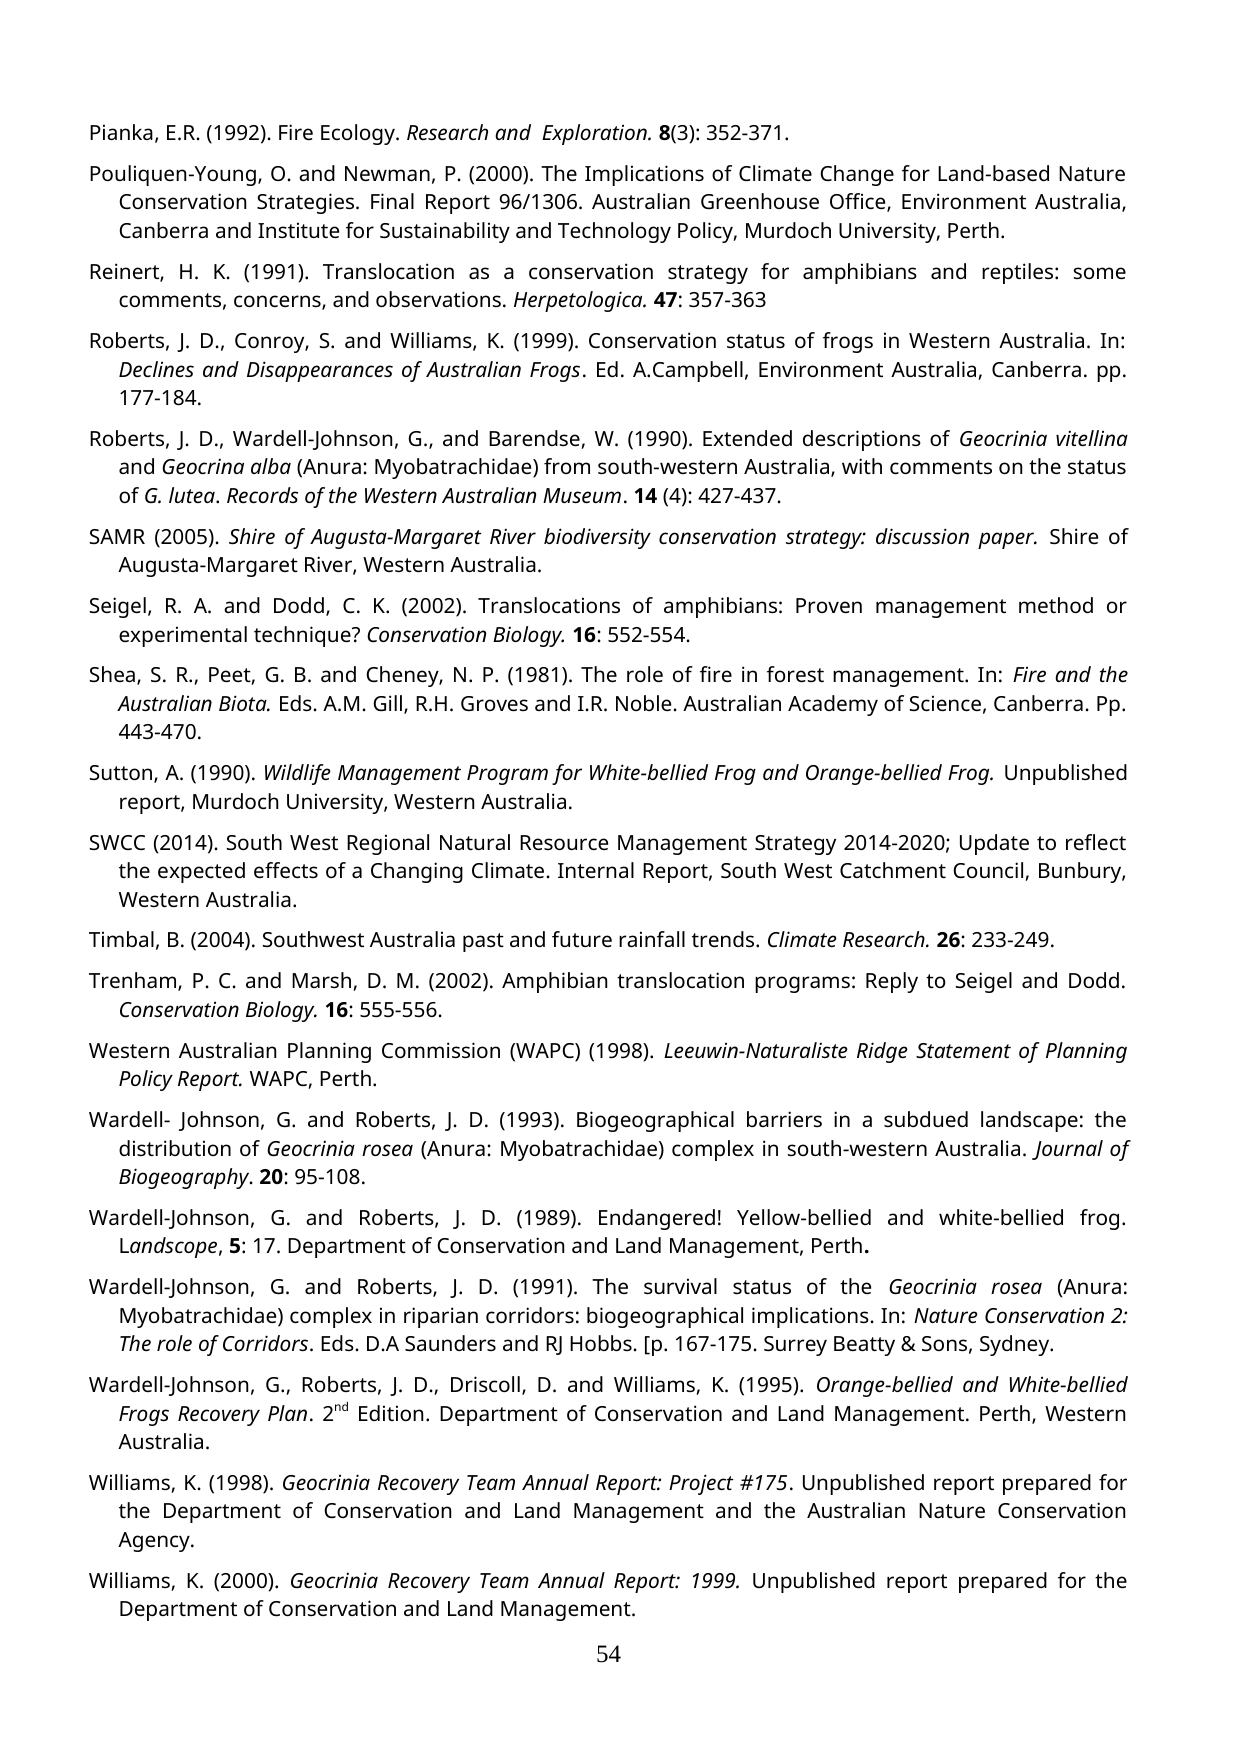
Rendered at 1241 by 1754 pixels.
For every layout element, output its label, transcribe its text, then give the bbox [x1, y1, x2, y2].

text Wardell-Johnson, G. and Roberts, J. D. (1989). Endangered! Yellow-bellied and white-bellied frog. Landscope, 5: 17. Department of Conservation and Land Management, Perth. [89, 1203, 1128, 1260]
text Timbal, B. (2004). Southwest Australia past and future rainfall trends. Climate Research. 26: 233-249. [89, 926, 1128, 954]
text Western Australian Planning Commission (WAPC) (1998). Leeuwin-Naturaliste Ridge Statement of Planning Policy Report. WAPC, Perth. [89, 1036, 1128, 1093]
text Seigel, R. A. and Dodd, C. K. (2002). Translocations of amphibians: Proven management method or experimental technique? Conservation Biology. 16: 552-554. [89, 591, 1128, 648]
text Wardell-Johnson, G. and Roberts, J. D. (1991). The survival status of the Geocrinia rosea (Anura: Myobatrachidae) complex in riparian corridors: biogeographical implications. In: Nature Conservation 2: The role of Corridors. Eds. D.A Saunders and RJ Hobbs. [p. 167-175. Surrey Beatty & Sons, Sydney. [89, 1272, 1128, 1358]
text SWCC (2014). South West Regional Natural Resource Management Strategy 2014-2020; Update to reflect the expected effects of a Changing Climate. Internal Report, South West Catchment Council, Bunbury, Western Australia. [89, 828, 1128, 913]
text Trenham, P. C. and Marsh, D. M. (2002). Amphibian translocation programs: Reply to Seigel and Dodd. Conservation Biology. 16: 555-556. [89, 967, 1128, 1023]
text Wardell- Johnson, G. and Roberts, J. D. (1993). Biogeographical barriers in a subdued landscape: the distribution of Geocrinia rosea (Anura: Myobatrachidae) complex in south-western Australia. Journal of Biogeography. 20: 95-108. [89, 1105, 1128, 1191]
text Roberts, J. D., Conroy, S. and Williams, K. (1999). Conservation status of frogs in Western Australia. In: Declines and Disappearances of Australian Frogs. Ed. A.Campbell, Environment Australia, Canberra. pp. 177-184. [89, 326, 1128, 412]
text Roberts, J. D., Wardell-Johnson, G., and Barendse, W. (1990). Extended descriptions of Geocrinia vitellina and Geocrina alba (Anura: Myobatrachidae) from south-western Australia, with comments on the status of G. lutea. Records of the Western Australian Museum. 14 (4): 427-437. [89, 424, 1128, 509]
text SAMR (2005). Shire of Augusta-Margaret River biodiversity conservation strategy: discussion paper. Shire of Augusta-Margaret River, Western Australia. [89, 522, 1128, 579]
text Shea, S. R., Peet, G. B. and Cheney, N. P. (1981). The role of fire in forest management. In: Fire and the Australian Biota. Eds. A.M. Gill, R.H. Groves and I.R. Noble. Australian Academy of Science, Canberra. Pp. 443-470. [89, 661, 1128, 746]
text Williams, K. (2000). Geocrinia Recovery Team Annual Report: 1999. Unpublished report prepared for the Department of Conservation and Land Management. [89, 1566, 1128, 1623]
text Williams, K. (1998). Geocrinia Recovery Team Annual Report: Project #175. Unpublished report prepared for the Department of Conservation and Land Management and the Australian Nature Conservation Agency. [89, 1468, 1128, 1553]
text Wardell-Johnson, G., Roberts, J. D., Driscoll, D. and Williams, K. (1995). Orange-bellied and White-bellied Frogs Recovery Plan. 2nd Edition. Department of Conservation and Land Management. Perth, Western Australia. [89, 1370, 1128, 1456]
text Pianka, E.R. (1992). Fire Ecology. Research and Exploration. 8(3): 352-371. [89, 118, 1128, 147]
text Sutton, A. (1990). Wildlife Management Program for White-bellied Frog and Orange-bellied Frog. Unpublished report, Murdoch University, Western Australia. [89, 758, 1128, 815]
text Reinert, H. K. (1991). Translocation as a conservation strategy for amphibians and reptiles: some comments, concerns, and observations. Herpetologica. 47: 357-363 [89, 257, 1128, 314]
text Pouliquen-Young, O. and Newman, P. (2000). The Implications of Climate Change for Land-based Nature Conservation Strategies. Final Report 96/1306. Australian Greenhouse Office, Environment Australia, Canberra and Institute for Sustainability and Technology Policy, Murdoch University, Perth. [89, 159, 1128, 244]
